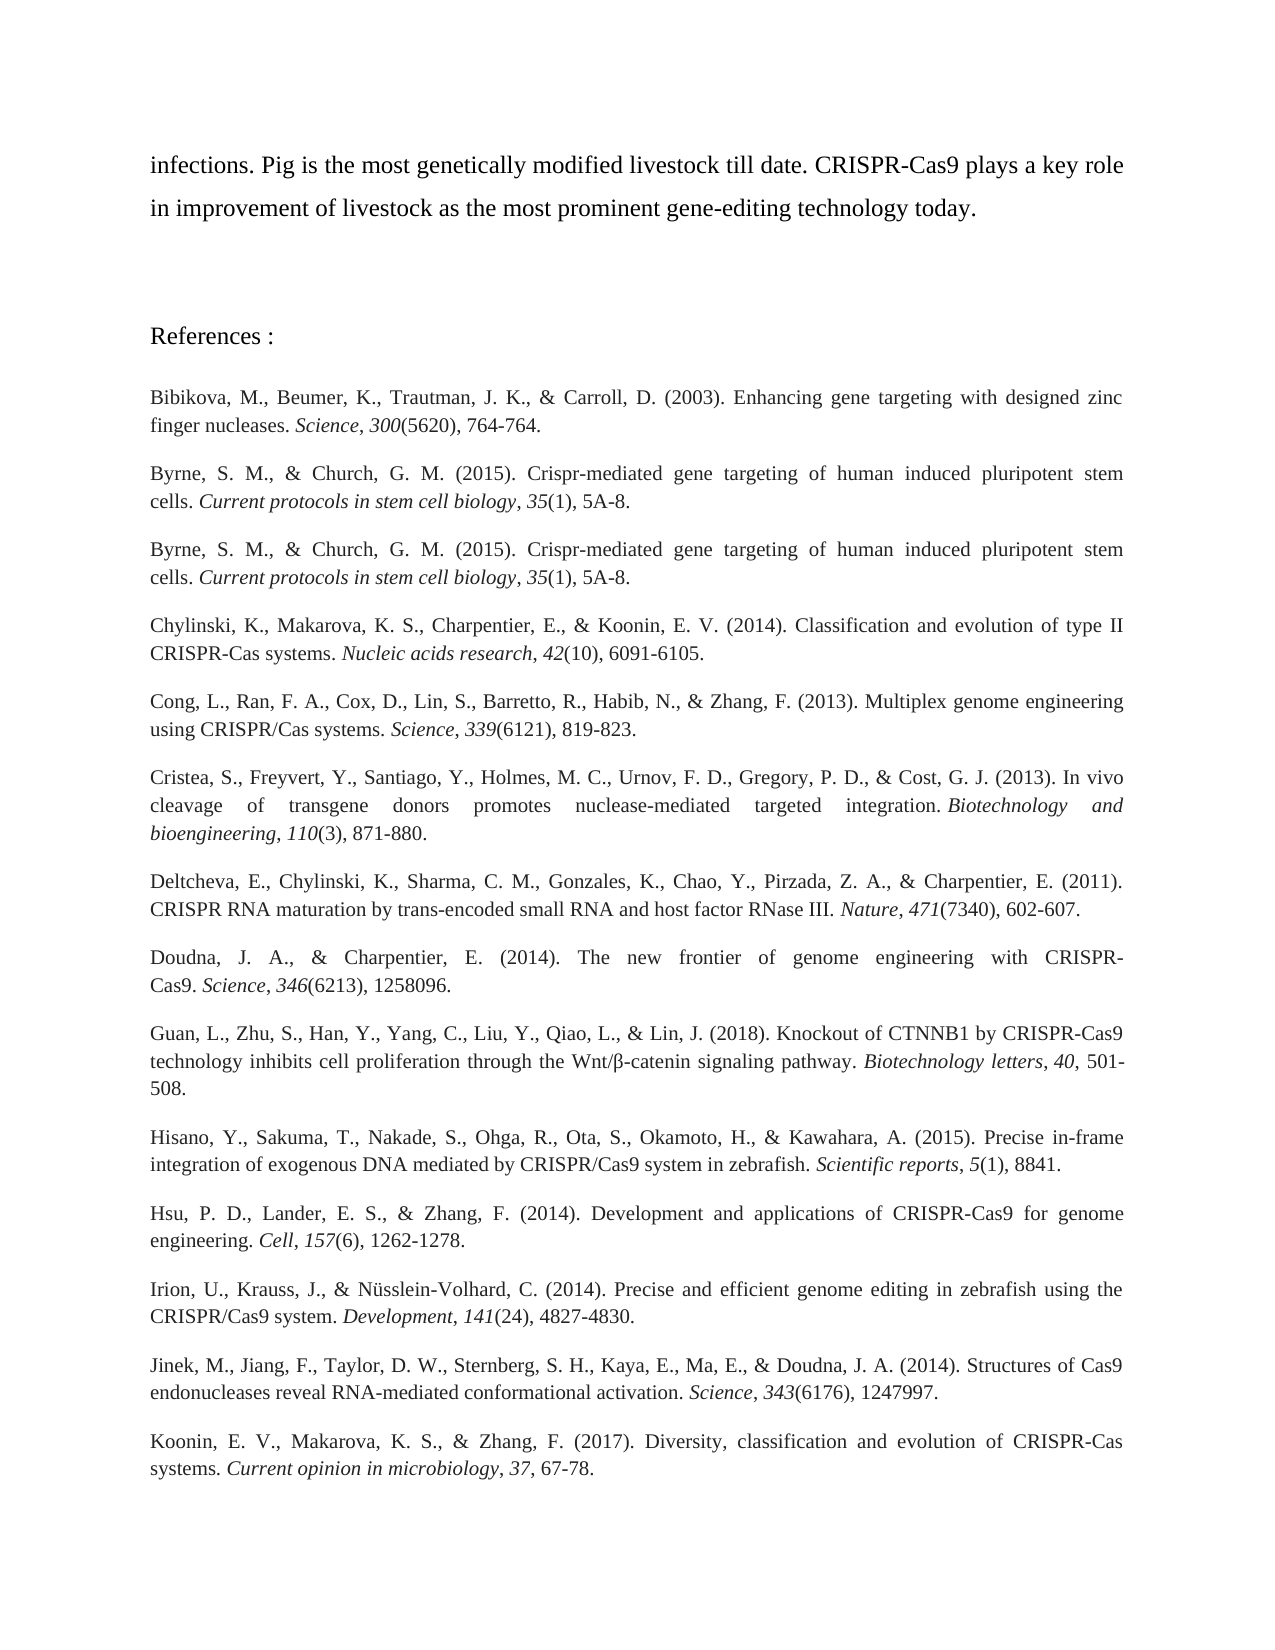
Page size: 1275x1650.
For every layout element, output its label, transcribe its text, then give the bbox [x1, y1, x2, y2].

text Cristea, S., Freyvert, Y., Santiago, Y., Holmes, M. C., Urnov, F. D., Gregory, P. D., & Cost, G. J. (2013). In vivo cleavage of transgene donors promotes nuclease‐mediated targeted integration. Biotechnology and bioengineering, 110(3), 871-880. [150, 789, 1125, 844]
text Koonin, E. V., Makarova, K. S., & Zhang, F. (2017). Diversity, classification and evolution of CRISPR-Cas systems. Current opinion in microbiology, 37, 67-78. [150, 1453, 1125, 1480]
text Guan, L., Zhu, S., Han, Y., Yang, C., Liu, Y., Qiao, L., & Lin, J. (2018). Knockout of CTNNB1 by CRISPR-Cas9 technology inhibits cell proliferation through the Wnt/β-catenin signaling pathway. Biotechnology letters, 40, 501-508. [150, 1045, 1125, 1100]
text Chylinski, K., Makarova, K. S., Charpentier, E., & Koonin, E. V. (2014). Classification and evolution of type II CRISPR-Cas systems. Nucleic acids research, 42(10), 6091-6105. [150, 637, 1125, 665]
text Bibikova, M., Beumer, K., Trautman, J. K., & Carroll, D. (2003). Enhancing gene targeting with designed zinc finger nucleases. Science, 300(5620), 764-764. [150, 409, 1125, 437]
text Irion, U., Krauss, J., & Nüsslein-Volhard, C. (2014). Precise and efficient genome editing in zebrafish using the CRISPR/Cas9 system. Development, 141(24), 4827-4830. [150, 1301, 1125, 1328]
text References : [150, 321, 1125, 350]
text Deltcheva, E., Chylinski, K., Sharma, C. M., Gonzales, K., Chao, Y., Pirzada, Z. A., & Charpentier, E. (2011). CRISPR RNA maturation by trans-encoded small RNA and host factor RNase III. Nature, 471(7340), 602-607. [150, 893, 1125, 921]
text Doudna, J. A., & Charpentier, E. (2014). The new frontier of genome engineering with CRISPR-Cas9. Science, 346(6213), 1258096. [150, 969, 1125, 997]
text Cong, L., Ran, F. A., Cox, D., Lin, S., Barretto, R., Habib, N., & Zhang, F. (2013). Multiplex genome engineering using CRISPR/Cas systems. Science, 339(6121), 819-823. [150, 713, 1125, 741]
text Hisano, Y., Sakuma, T., Nakade, S., Ohga, R., Ota, S., Okamoto, H., & Kawahara, A. (2015). Precise in-frame integration of exogenous DNA mediated by CRISPR/Cas9 system in zebrafish. Scientific reports, 5(1), 8841. [150, 1149, 1125, 1176]
text Byrne, S. M., & Church, G. M. (2015). Crispr‐mediated gene targeting of human induced pluripotent stem cells. Current protocols in stem cell biology, 35(1), 5A-8. [150, 561, 1125, 589]
text Jinek, M., Jiang, F., Taylor, D. W., Sternberg, S. H., Kaya, E., Ma, E., & Doudna, J. A. (2014). Structures of Cas9 endonucleases reveal RNA-mediated conformational activation. Science, 343(6176), 1247997. [150, 1377, 1125, 1404]
text Hsu, P. D., Lander, E. S., & Zhang, F. (2014). Development and applications of CRISPR-Cas9 for genome engineering. Cell, 157(6), 1262-1278. [150, 1225, 1125, 1252]
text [150, 150, 1125, 222]
text Byrne, S. M., & Church, G. M. (2015). Crispr‐mediated gene targeting of human induced pluripotent stem cells. Current protocols in stem cell biology, 35(1), 5A-8. [150, 485, 1125, 513]
